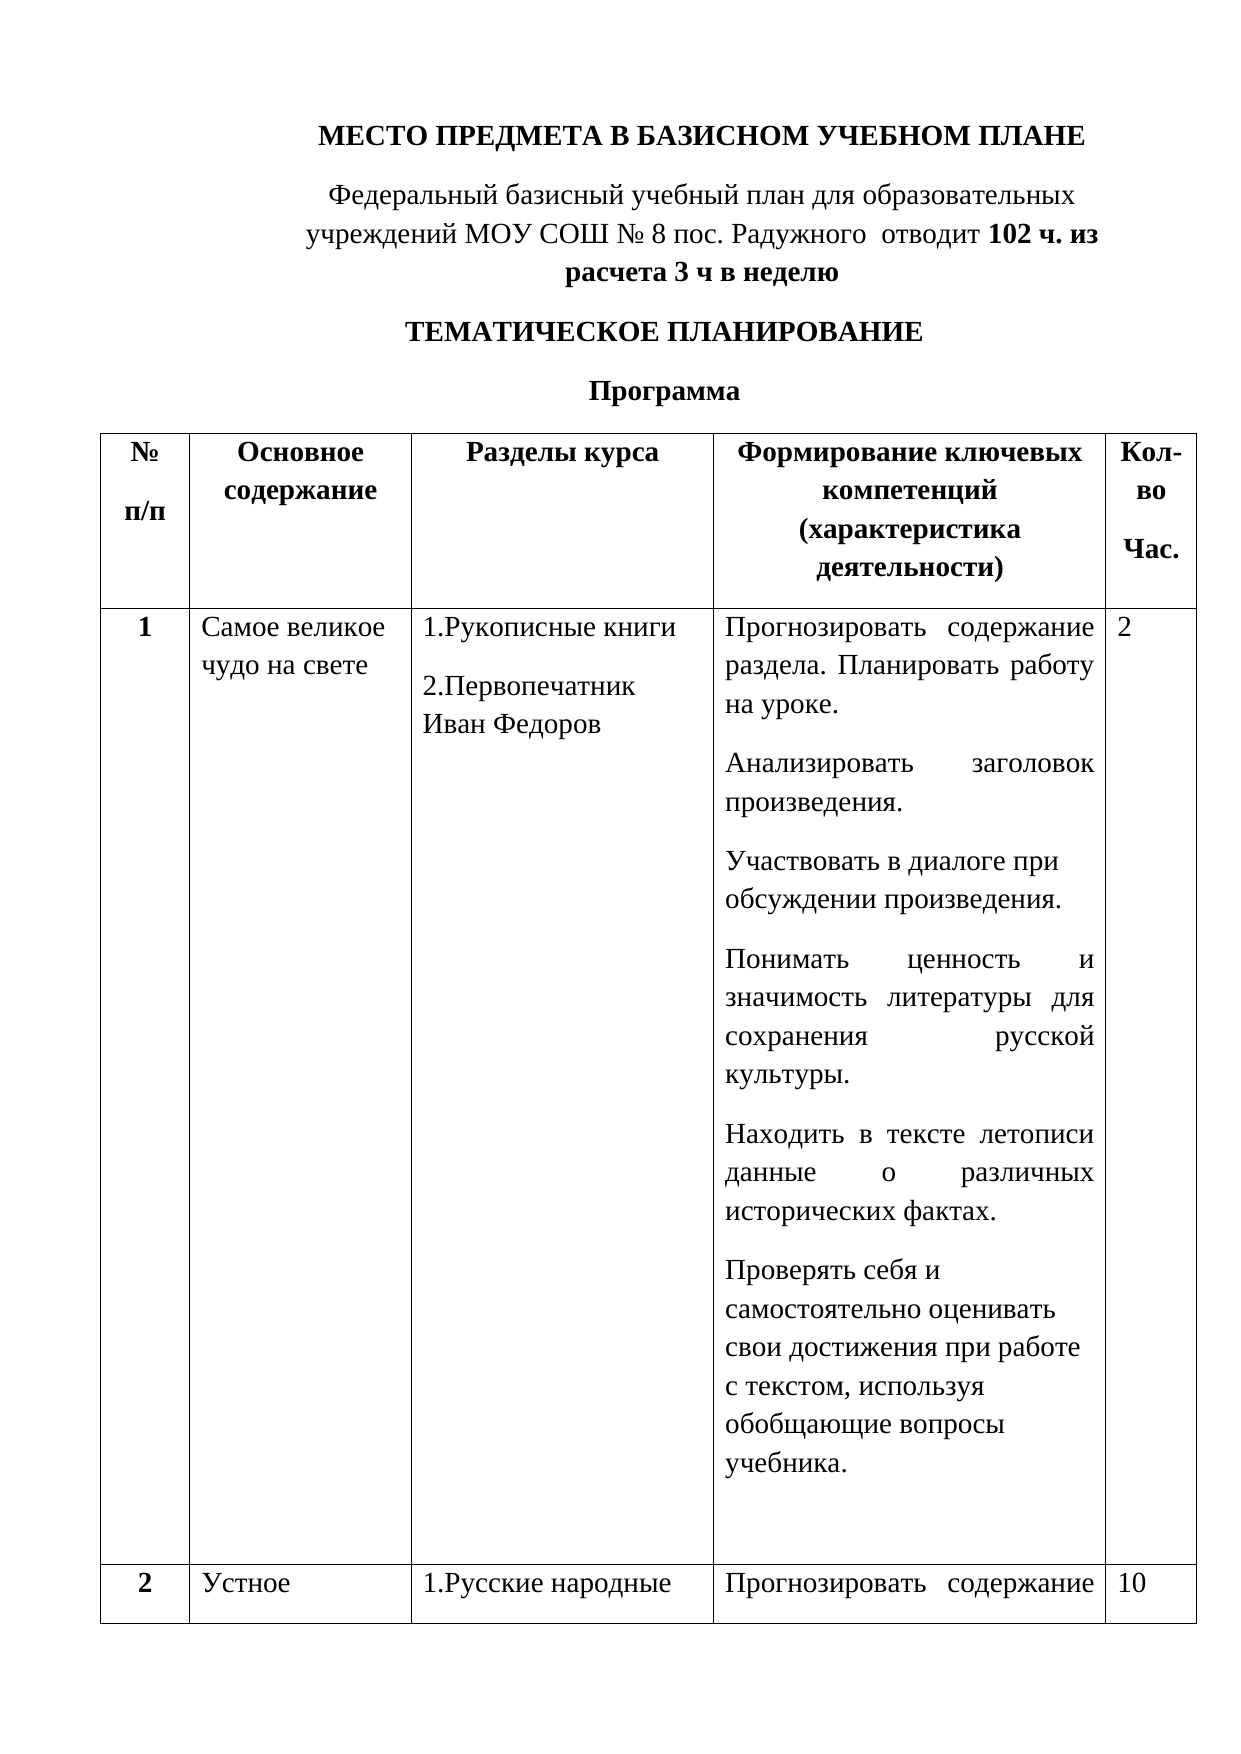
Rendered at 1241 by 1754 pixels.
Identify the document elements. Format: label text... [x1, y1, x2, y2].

text ТЕМАТИЧЕСКОЕ ПЛАНИРОВАНИЕ [177, 314, 1152, 347]
table_cell Прогнозировать содержание раздела. Планировать работу на уроке. Анализировать заголовок произведения. Участвовать в диалоге при обсуждении произведения. Понимать ценность и значимость литературы для сохранения русской культуры. Находить в тексте летописи данные о различных исторических фактах. Проверять себя и самостоятельно оценивать свои достижения при работе с текстом, используя обобщающие вопросы учебника. [714, 609, 1105, 1564]
table_header Разделы курса [412, 434, 713, 608]
text Программа [177, 373, 1152, 407]
table_cell 2 [1106, 609, 1196, 1564]
table_header Кол-во Час. [1106, 434, 1196, 608]
text Федеральный базисный учебный план для образовательных учреждений МОУ СОШ № 8 пос. Радужного отводит 102 ч. из расчета 3 ч в неделю [252, 177, 1152, 288]
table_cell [190, 1565, 411, 1623]
table_header Основное содержание [190, 434, 411, 608]
table_header Формирование ключевых компетенций (характеристика деятельности) [714, 434, 1105, 608]
table_cell Самое великое чудо на свете [190, 609, 411, 1564]
table_cell 2 [101, 1565, 189, 1623]
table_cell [412, 1565, 713, 1623]
table_cell 1.Рукописные книги 2.Первопечатник Иван Федоров [412, 609, 713, 1564]
table_header № п/п [101, 434, 189, 608]
text МЕСТО ПРЕДМЕТА В БАЗИСНОМ УЧЕБНОМ ПЛАНЕ [252, 118, 1152, 152]
table_cell 10 [1106, 1565, 1196, 1623]
table_cell 1 [101, 609, 189, 1564]
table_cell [714, 1565, 1105, 1623]
